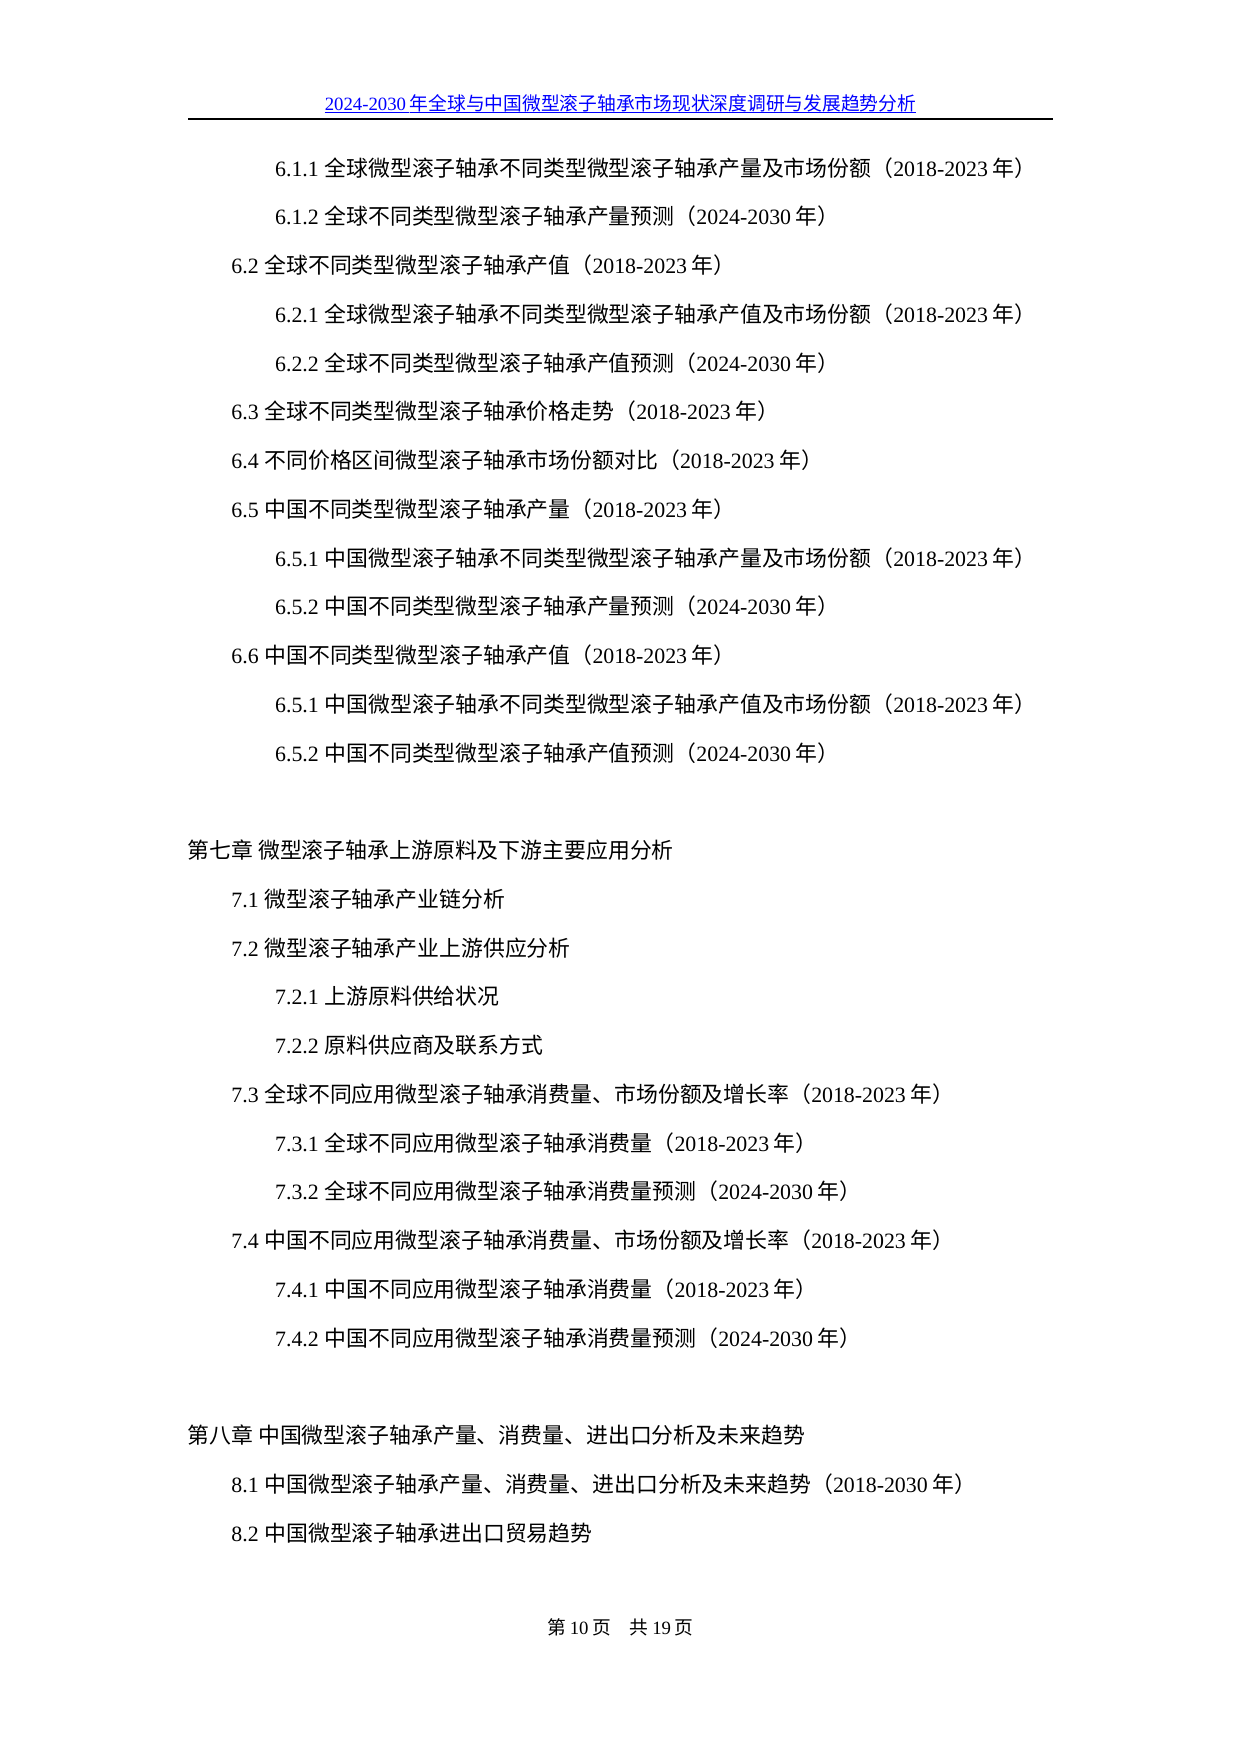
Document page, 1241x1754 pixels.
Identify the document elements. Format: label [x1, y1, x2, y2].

text [187, 150, 1053, 1548]
